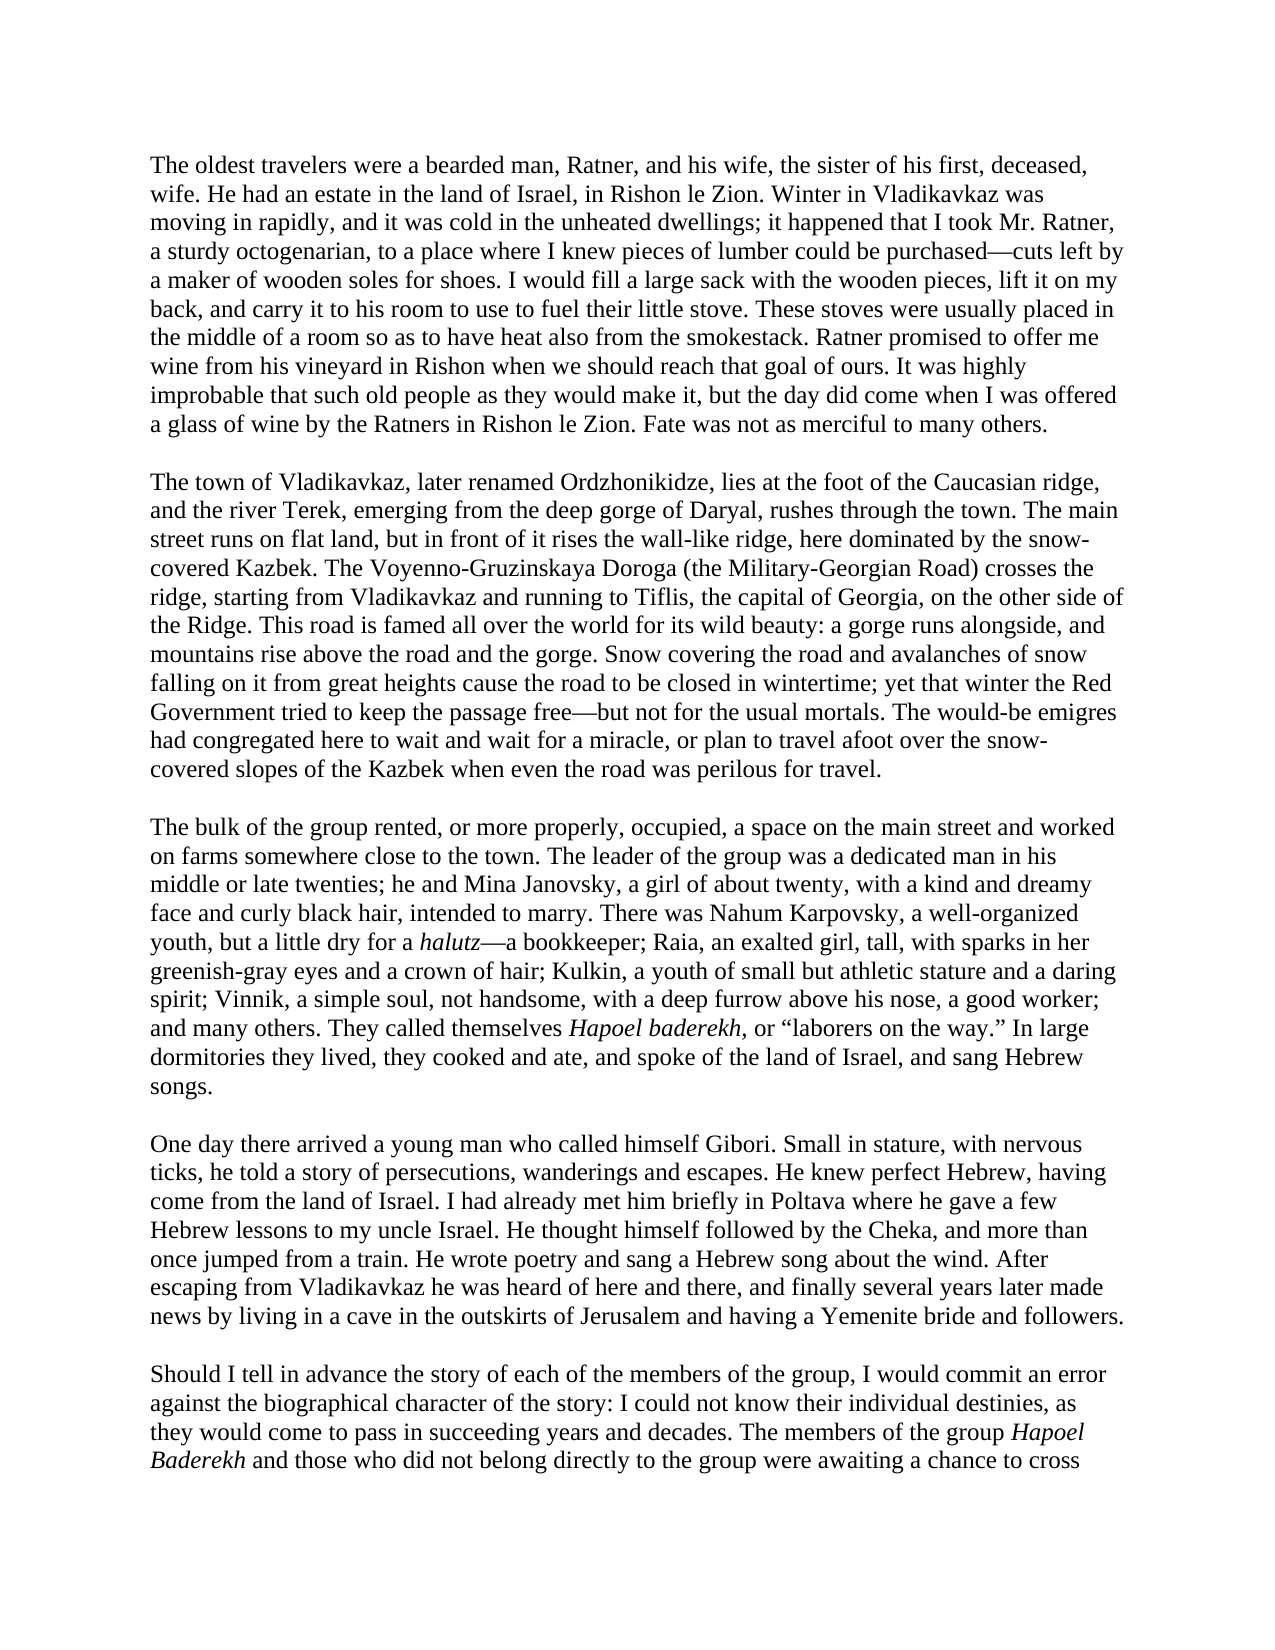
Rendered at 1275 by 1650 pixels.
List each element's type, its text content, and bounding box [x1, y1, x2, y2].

text The town of Vladikavkaz, later renamed Ordzhonikidze, lies at the foot of the Caucasian ridge, and the river Terek, emerging from the deep gorge of Daryal, rushes through the town. The main street runs on flat land, but in front of it rises the wall-like ridge, here dominated by the snow-covered Kazbek. The Voyenno-Gruzinskaya Doroga (the Military-Georgian Road) crosses the ridge, starting from Vladikavkaz and running to Tiflis, the capital of Georgia, on the other side of the Ridge. This road is famed all over the world for its wild beauty: a gorge runs alongside, and mountains rise above the road and the gorge. Snow covering the road and avalanches of snow falling on it from great heights cause the road to be closed in wintertime; yet that winter the Red Government tried to keep the passage free—but not for the usual mortals. The would-be emigres had congregated here to wait and wait for a miracle, or plan to travel afoot over the snow-covered slopes of the Kazbek when even the road was perilous for travel. [150, 467, 1125, 783]
text The bulk of the group rented, or more properly, occupied, a space on the main street and worked on farms somewhere close to the town. The leader of the group was a dedicated man in his middle or late twenties; he and Mina Janovsky, a girl of about twenty, with a kind and dreamy face and curly black hair, intended to marry. There was Nahum Karpovsky, a well-organized youth, but a little dry for a halutz—a bookkeeper; Raia, an exalted girl, tall, with sparks in her greenish-gray eyes and a crown of hair; Kulkin, a youth of small but athletic stature and a daring spirit; Vinnik, a simple soul, not handsome, with a deep furrow above his nose, a good worker; and many others. They called themselves Hapoel baderekh, or “laborers on the way.” In large dormitories they lived, they cooked and ate, and spoke of the land of Israel, and sang Hebrew songs. [150, 812, 1125, 1099]
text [150, 1359, 1125, 1474]
text The oldest travelers were a bearded man, Ratner, and his wife, the sister of his first, deceased, wife. He had an estate in the land of Israel, in Rishon le Zion. Winter in Vladikavkaz was moving in rapidly, and it was cold in the unheated dwellings; it happened that I took Mr. Ratner, a sturdy octogenarian, to a place where I knew pieces of lumber could be purchased—cuts left by a maker of wooden soles for shoes. I would fill a large sack with the wooden pieces, lift it on my back, and carry it to his room to use to fuel their little stove. These stoves were usually placed in the middle of a room so as to have heat also from the smokestack. Ratner promised to offer me wine from his vineyard in Rishon when we should reach that goal of ours. It was highly improbable that such old people as they would make it, but the day did come when I was offered a glass of wine by the Ratners in Rishon le Zion. Fate was not as merciful to many others. [150, 150, 1125, 437]
text One day there arrived a young man who called himself Gibori. Small in stature, with nervous ticks, he told a story of persecutions, wanderings and escapes. He knew perfect Hebrew, having come from the land of Israel. I had already met him briefly in Poltava where he gave a few Hebrew lessons to my uncle Israel. He thought himself followed by the Cheka, and more than once jumped from a train. He wrote poetry and sang a Hebrew song about the wind. After escaping from Vladikavkaz he was heard of here and there, and finally several years later made news by living in a cave in the outskirts of Jerusalem and having a Yemenite bride and followers. [150, 1129, 1125, 1330]
